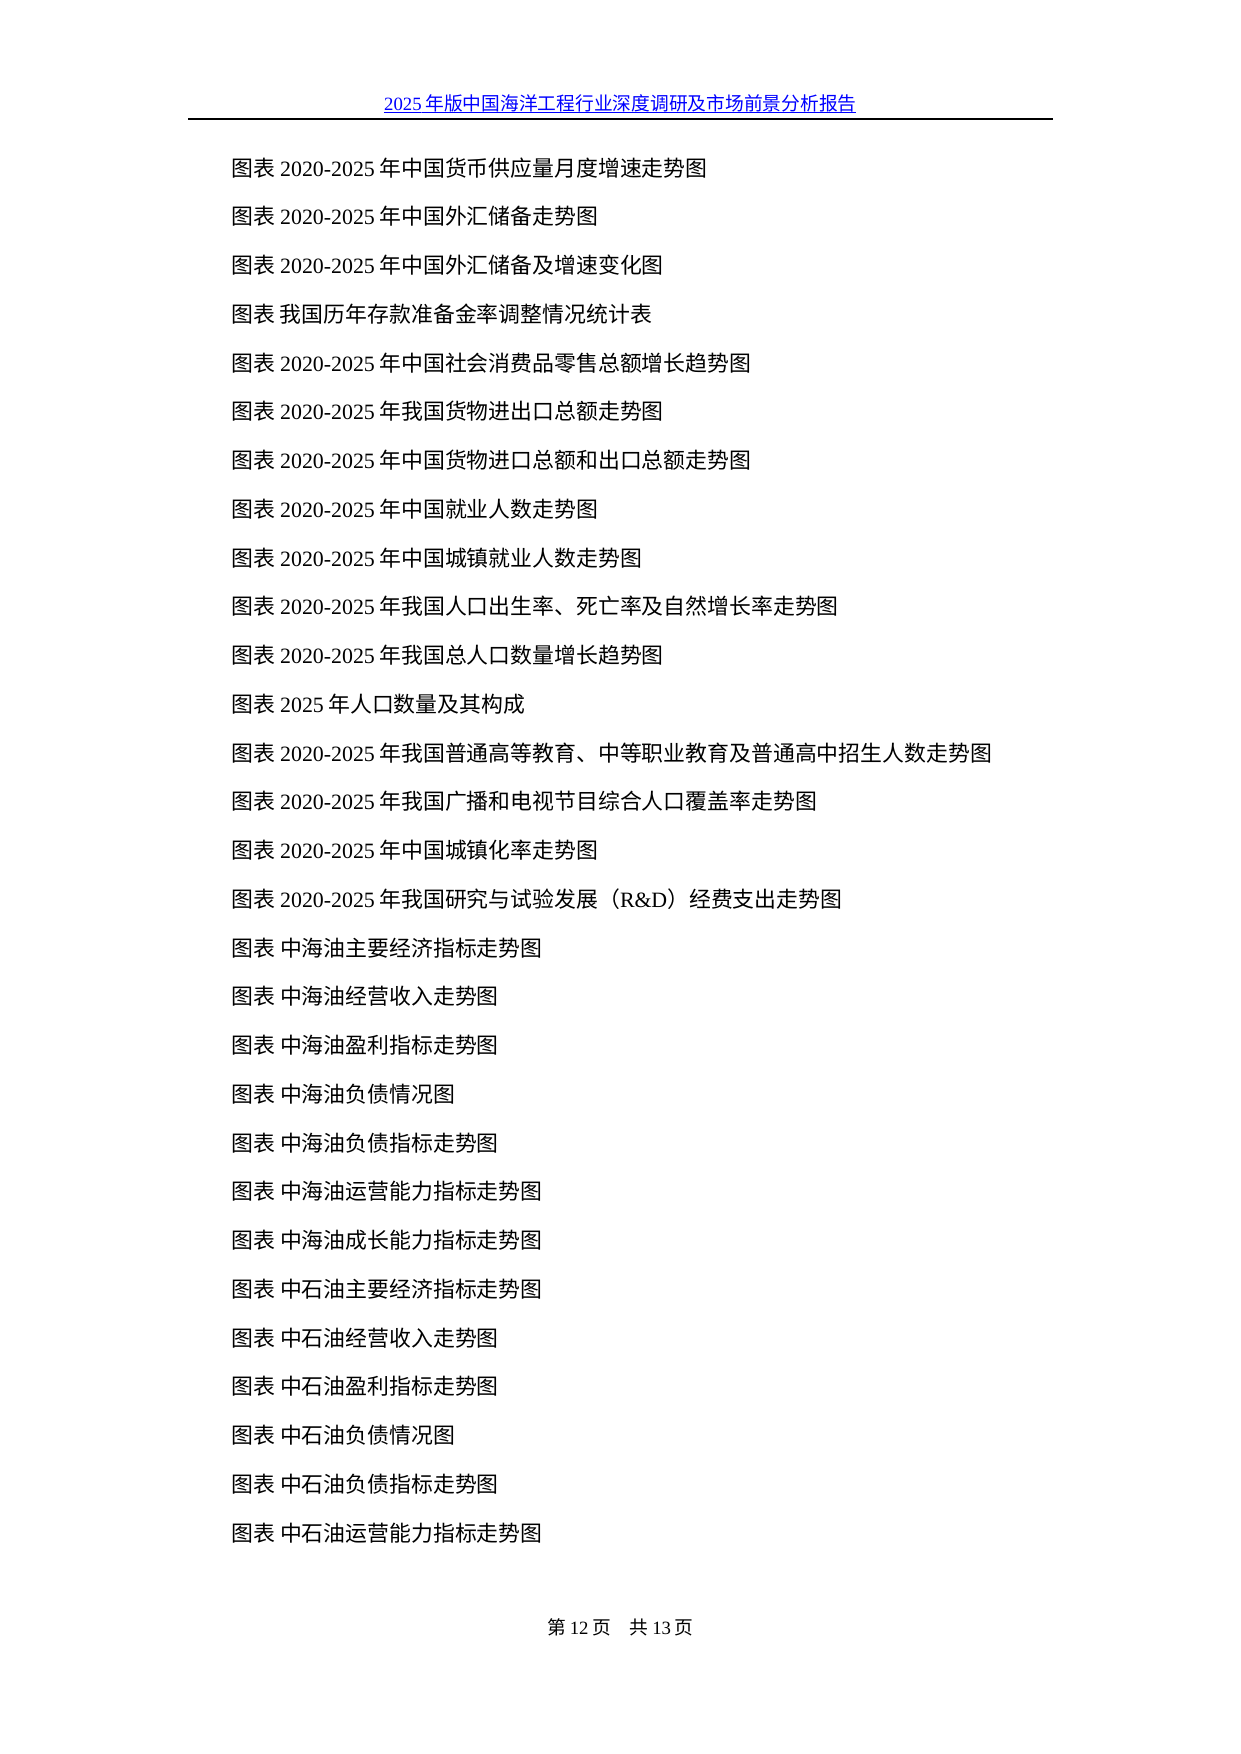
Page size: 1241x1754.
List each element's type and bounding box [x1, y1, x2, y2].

text [187, 150, 1053, 1548]
